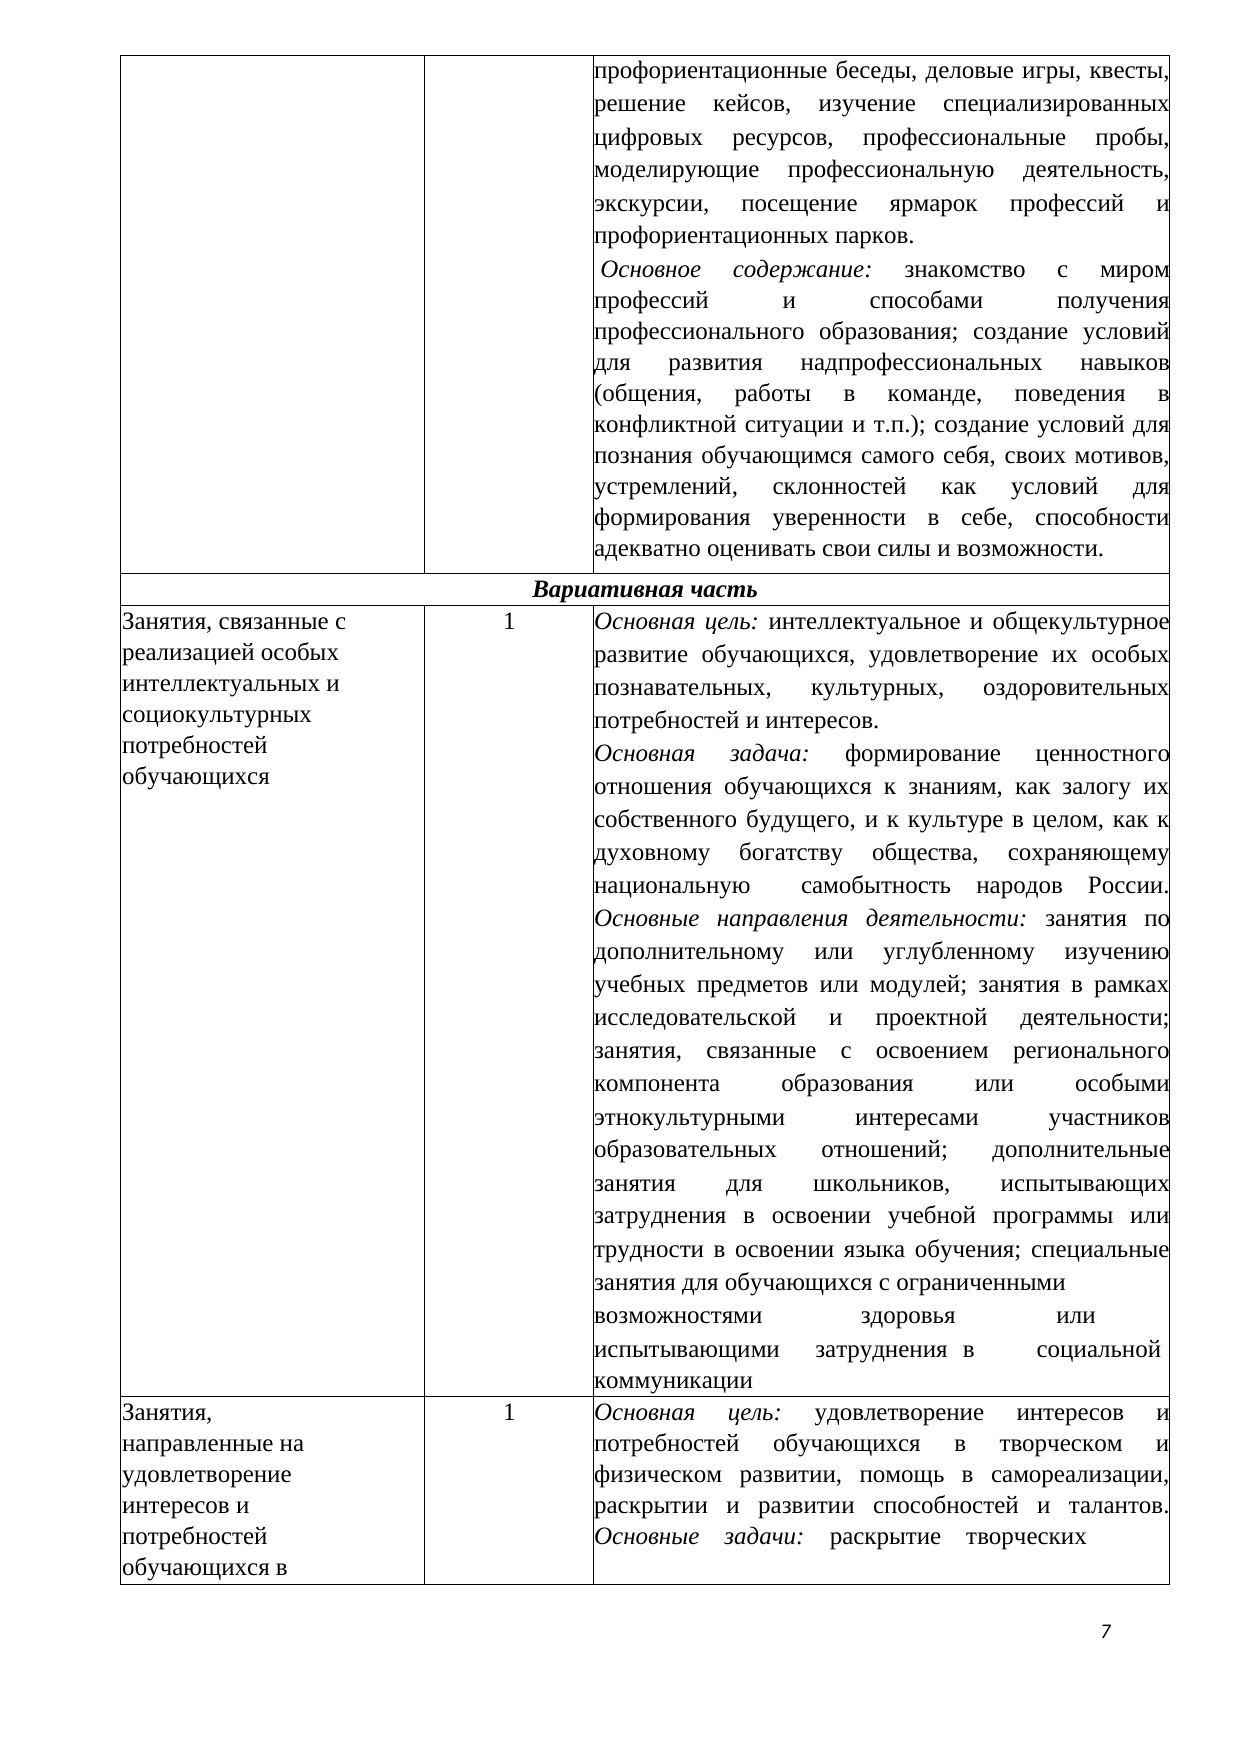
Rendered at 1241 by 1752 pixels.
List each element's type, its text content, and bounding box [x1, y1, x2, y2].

table_cell 1 [425, 606, 593, 1396]
table_cell Основная цель: удовлетворение интересов и потребностей обучающихся в творческом и физическом развитии, помощь в самореализации, раскрытии и развитии способностей и талантов. Основные задачи: раскрытие творческих [594, 1397, 1169, 1583]
table_cell Занятия, направленные на удовлетворение интересов и потребностей обучающихся в [121, 1397, 424, 1583]
table_header профориентационные беседы, деловые игры, квесты, решение кейсов, изучение специализированных цифровых ресурсов, профессиональные пробы, моделирующие профессиональную деятельность, экскурсии, посещение ярмарок профессий и профориентационных парков. Основное содержание: знакомство с миром профессий и способами получения профессионального образования; создание условий для развития надпрофессиональных навыков (общения, работы в команде, поведения в конфликтной ситуации и т.п.); создание условий для познания обучающимся самого себя, своих мотивов, устремлений, склонностей как условий для формирования уверенности в себе, способности адекватно оценивать свои силы и возможности. [594, 56, 1169, 573]
table_cell Занятия, связанные с реализацией особых интеллектуальных и социокультурных потребностей обучающихся [121, 606, 424, 1396]
table_cell 1 [425, 1397, 593, 1583]
table_cell Основная цель: интеллектуальное и общекультурное развитие обучающихся, удовлетворение их особых познавательных, культурных, оздоровительных потребностей и интересов. Основная задача: формирование ценностного отношения обучающихся к знаниям, как залогу их собственного будущего, и к культуре в целом, как к духовному богатству общества, сохраняющему национальную самобытность народов России. Основные направления деятельности: занятия по дополнительному или углубленному изучению учебных предметов или модулей; занятия в рамках исследовательской и проектной деятельности; занятия, связанные с освоением регионального компонента образования или особыми этнокультурными интересами участников образовательных отношений; дополнительные занятия для школьников, испытывающих затруднения в освоении учебной программы или трудности в освоении языка обучения; специальные занятия для обучающихся с ограниченными возможностями здоровья или испытывающими затруднения в социальной коммуникации [594, 606, 1169, 1396]
table_cell Вариативная часть [121, 574, 1169, 605]
table_header [121, 56, 424, 573]
table_header [425, 56, 593, 573]
